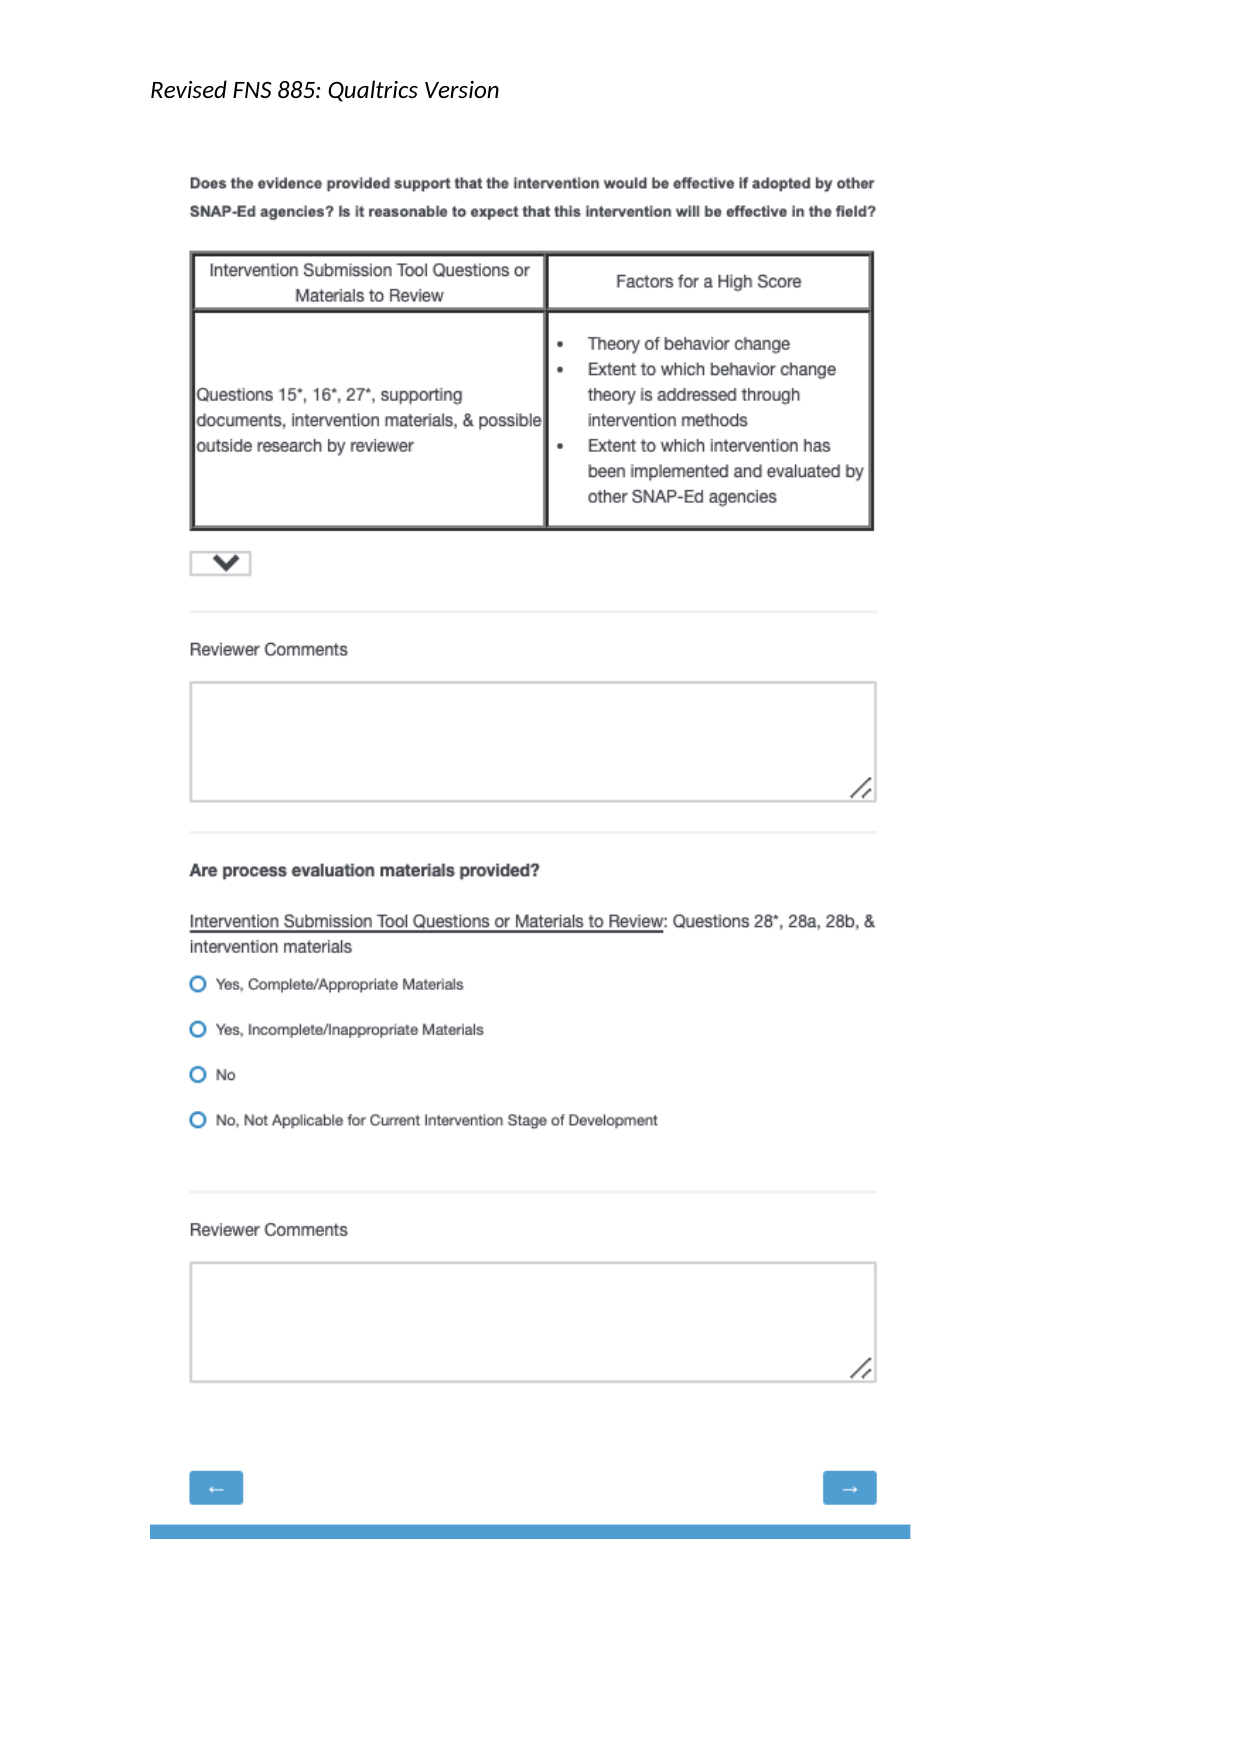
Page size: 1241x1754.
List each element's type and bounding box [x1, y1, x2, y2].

picture [150, 150, 911, 1539]
